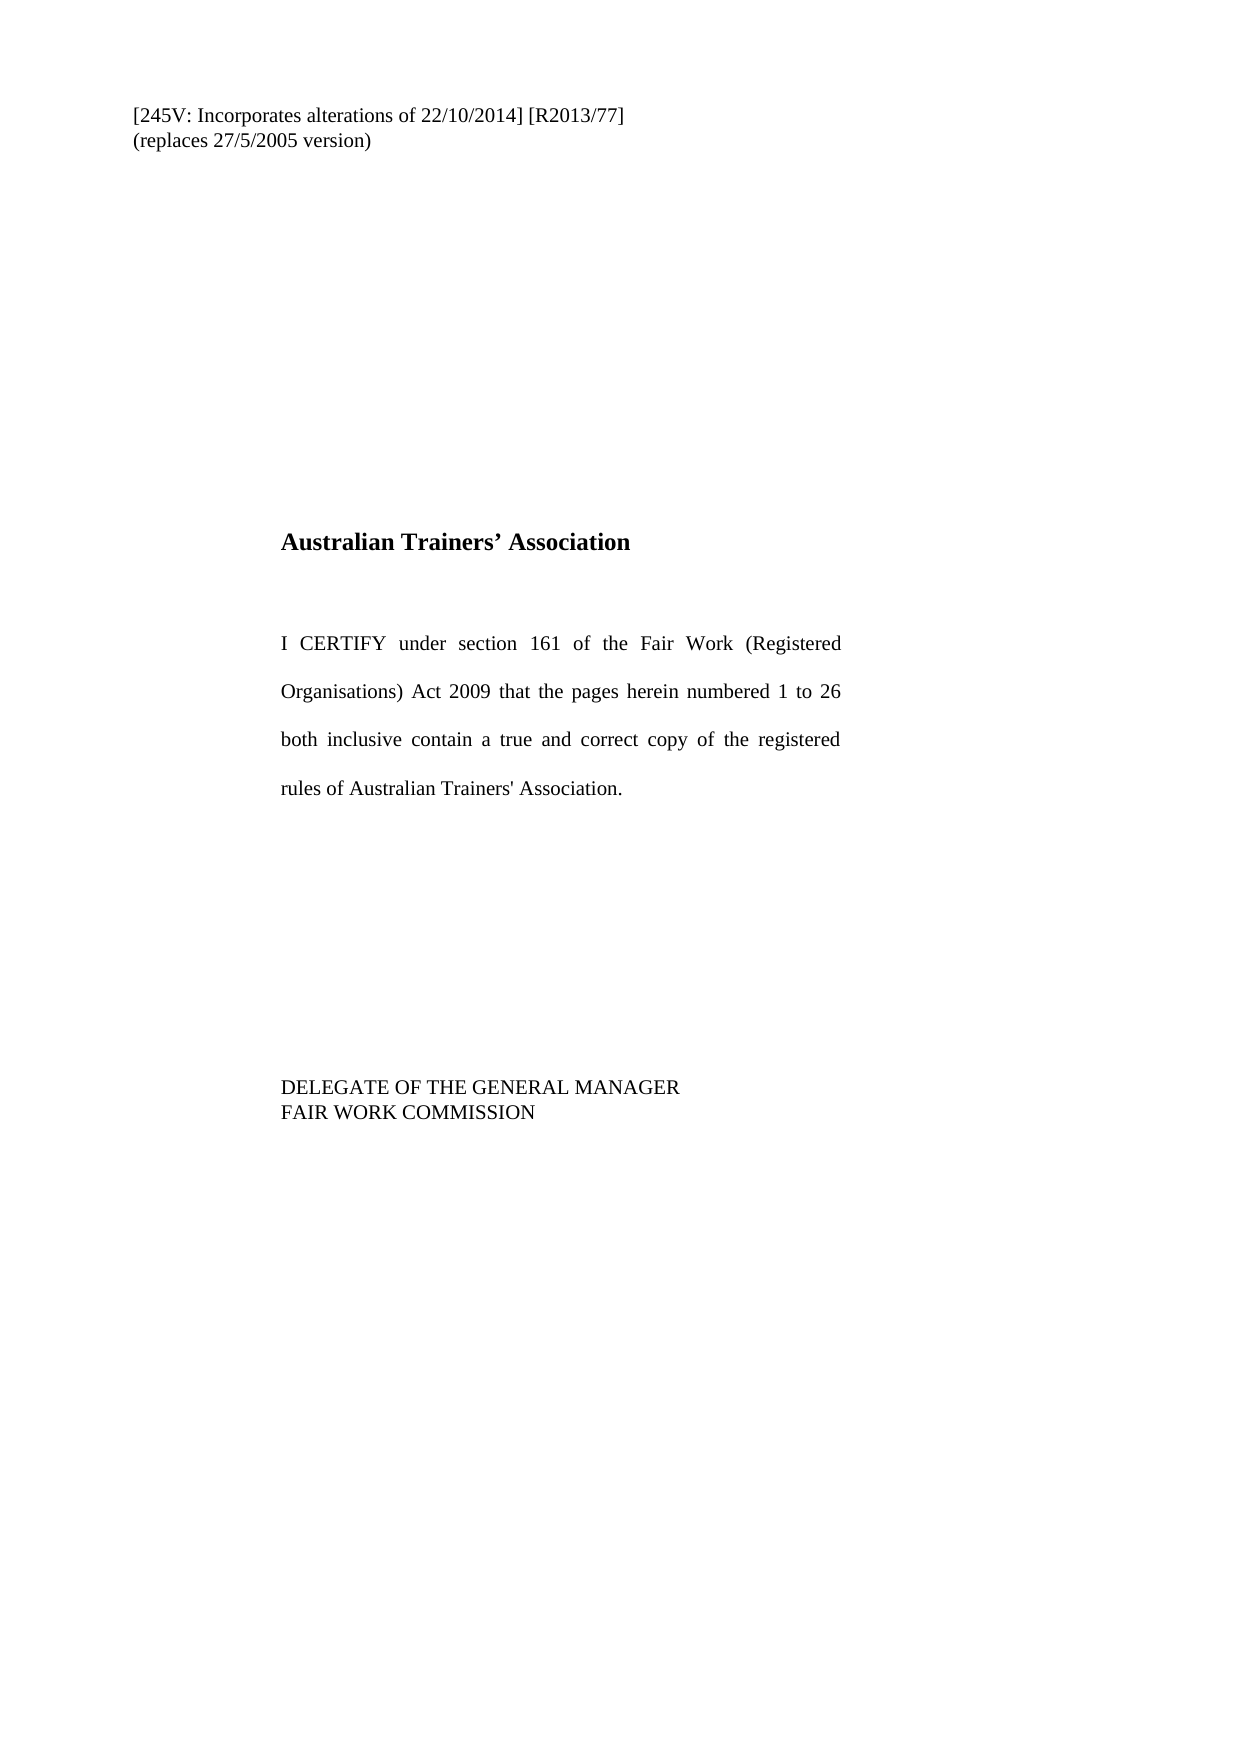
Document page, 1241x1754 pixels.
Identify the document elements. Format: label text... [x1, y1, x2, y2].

text (replaces 27/5/2005 version) [133, 127, 1122, 152]
text [245V: Incorporates alterations of 22/10/2014] [R2013/77] [133, 103, 1122, 127]
text DELEGATE OF THE GENERAL MANAGER [281, 1074, 1122, 1099]
text I CERTIFY under section 161 of the Fair Work (Registered Organisations) Act 2009 that the pages herein numbered 1 to 26 both inclusive contain a true and correct copy of the registered rules of Australian Trainers' Association. [281, 631, 842, 799]
text FAIR WORK COMMISSION [281, 1099, 1122, 1124]
text Australian Trainers’ Association [281, 527, 1122, 556]
